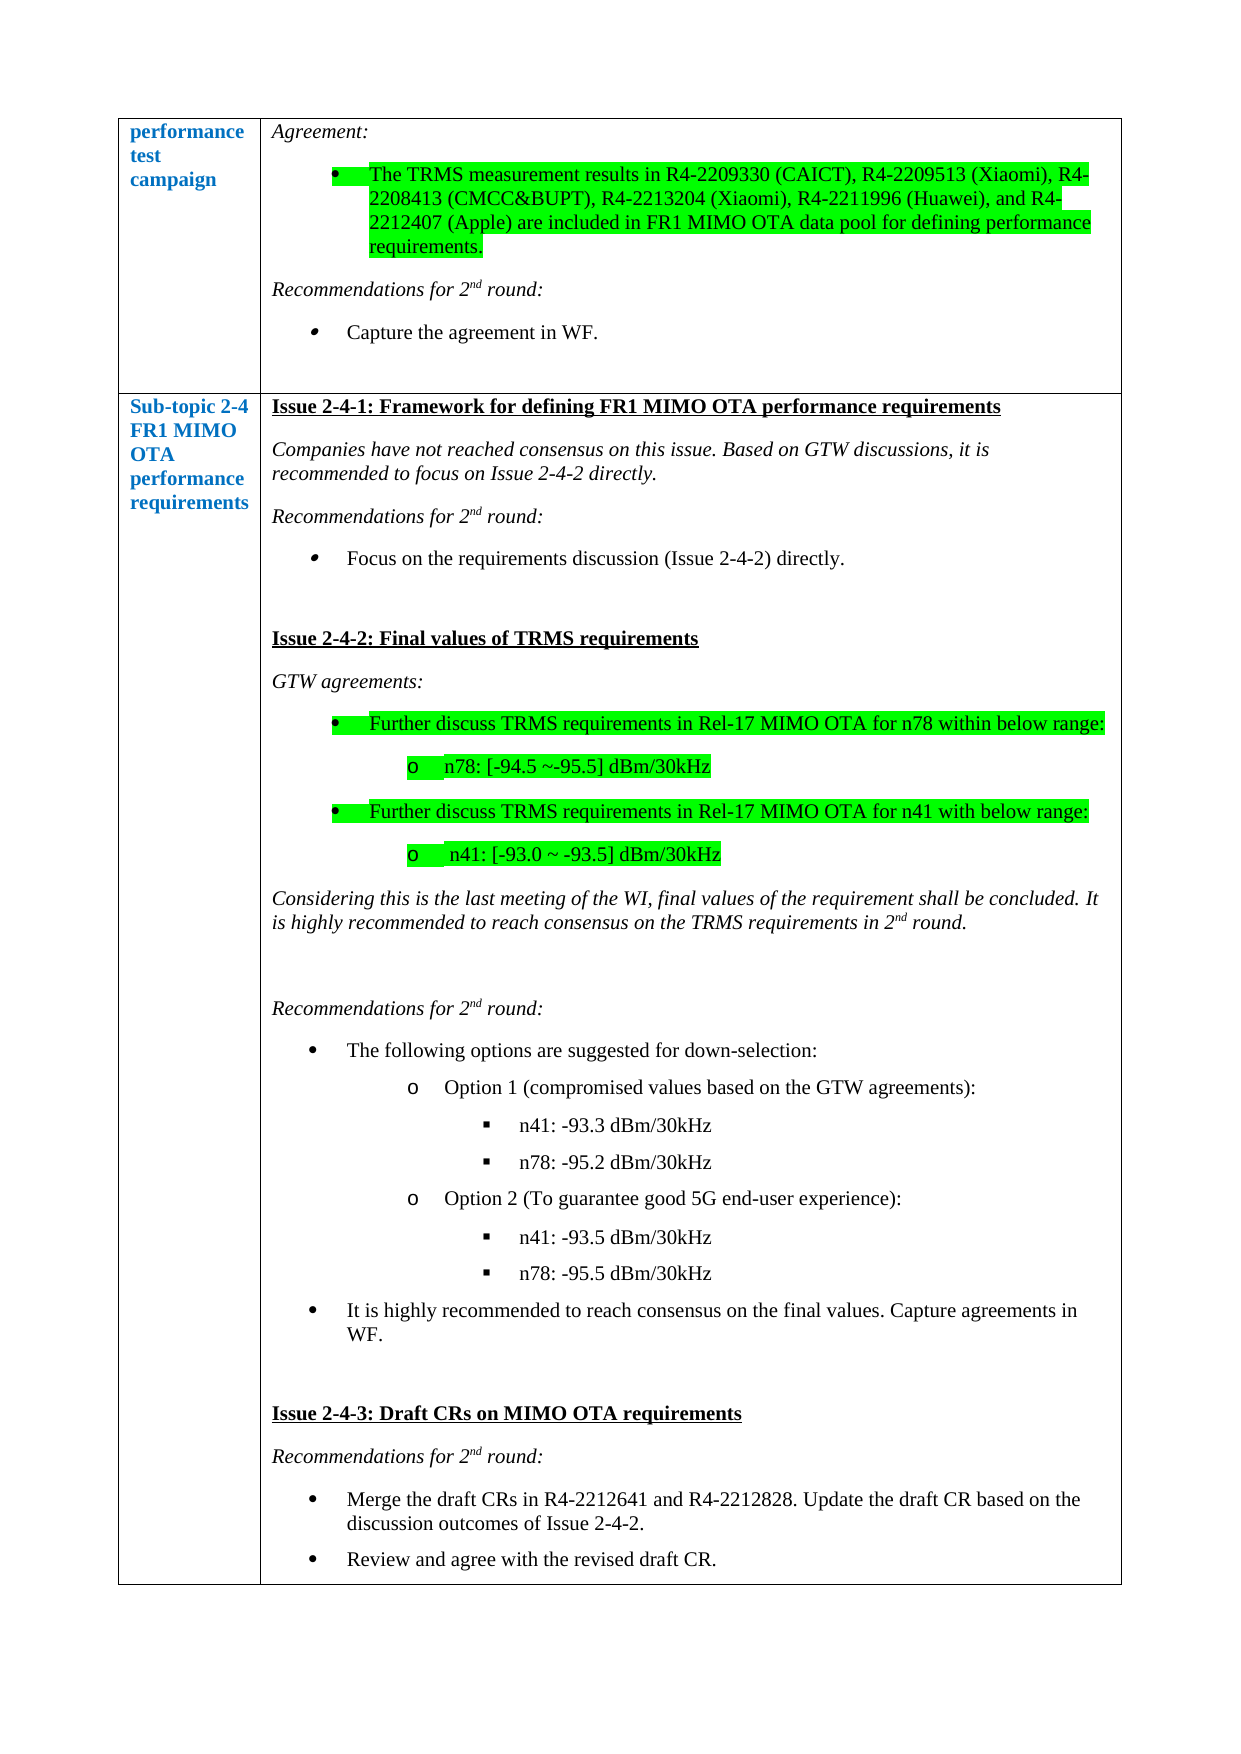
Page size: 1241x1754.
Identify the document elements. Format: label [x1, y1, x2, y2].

table_cell [119, 119, 260, 393]
table_cell [261, 394, 1121, 1584]
table_cell [119, 394, 260, 1584]
table_cell [261, 119, 1121, 393]
